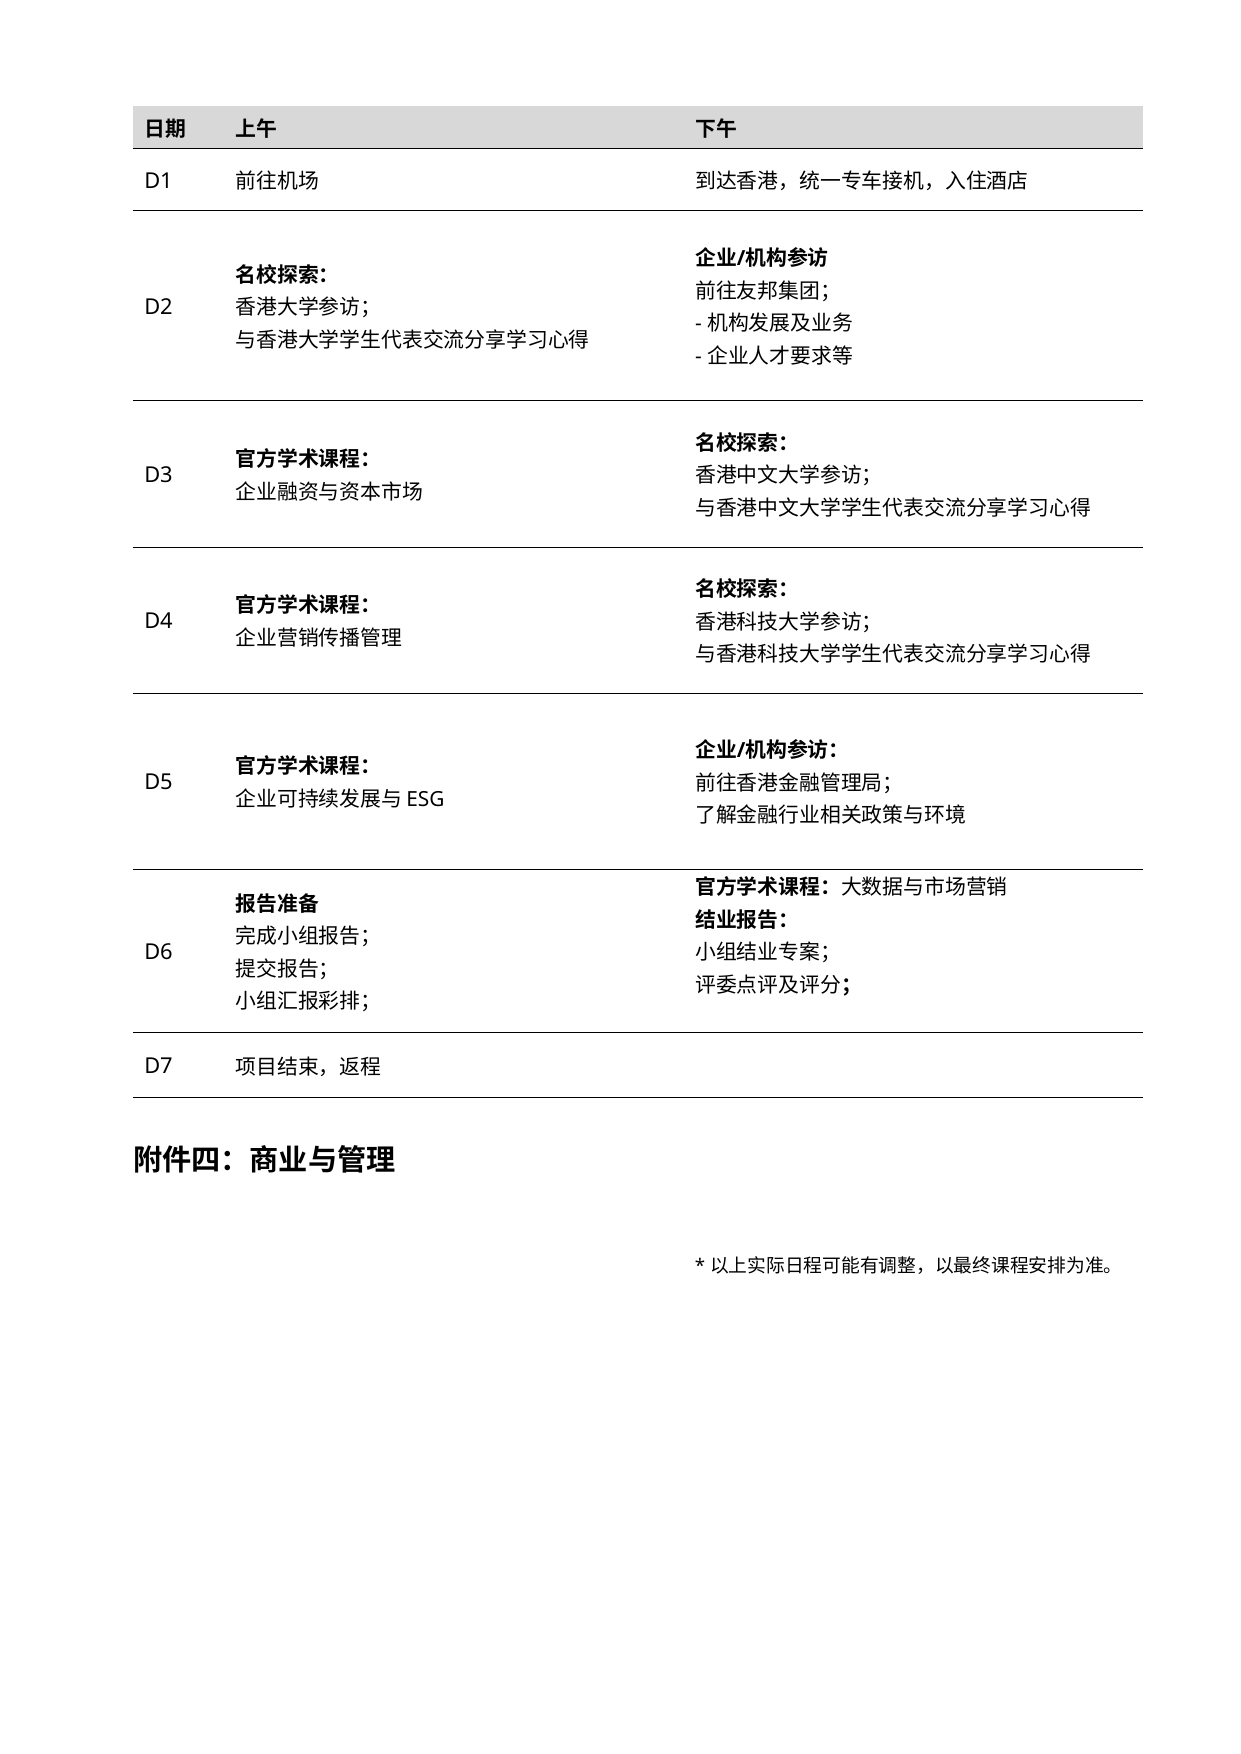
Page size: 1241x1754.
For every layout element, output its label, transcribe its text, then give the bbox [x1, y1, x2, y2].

text * 以上实际日程可能有调整，以最终课程安排为准。 [133, 1248, 1122, 1281]
table_header 日期 [133, 106, 224, 148]
table_cell 官方学术课程： 企业可持续发展与ESG [224, 694, 684, 868]
table_cell 名校探索： 香港科技大学参访； 与香港科技大学学生代表交流分享学习心得 [684, 548, 1143, 692]
table_cell 官方学术课程：大数据与市场营销 结业报告： 小组结业专案； 评委点评及评分； [684, 870, 1143, 1032]
table_cell 前往机场 [224, 149, 684, 210]
table_cell 官方学术课程： 企业营销传播管理 [224, 548, 684, 692]
table_header 上午 [224, 106, 684, 148]
table_cell 企业/机构参访 前往友邦集团； - 机构发展及业务 - 企业人才要求等 [684, 211, 1143, 400]
table_cell 项目结束，返程 [224, 1033, 1143, 1097]
table_cell 官方学术课程： 企业融资与资本市场 [224, 401, 684, 547]
table_cell D2 [133, 211, 224, 400]
table_header 下午 [684, 106, 1143, 148]
table_cell D5 [133, 694, 224, 868]
table_cell 名校探索： 香港中文大学参访； 与香港中文大学学生代表交流分享学习心得 [684, 401, 1143, 547]
subtitle 附件四：商业与管理 [133, 1125, 1122, 1190]
table_cell 到达香港，统一专车接机，入住酒店 [684, 149, 1143, 210]
table_cell D1 [133, 149, 224, 210]
table_cell D4 [133, 548, 224, 692]
table_cell 报告准备 完成小组报告； 提交报告； 小组汇报彩排； [224, 870, 684, 1032]
table_cell 名校探索： 香港大学参访； 与香港大学学生代表交流分享学习心得 [224, 211, 684, 400]
table_cell D3 [133, 401, 224, 547]
table_cell 企业/机构参访： 前往香港金融管理局； 了解金融行业相关政策与环境 [684, 694, 1143, 868]
table_cell D7 [133, 1033, 224, 1097]
table_cell D6 [133, 870, 224, 1032]
